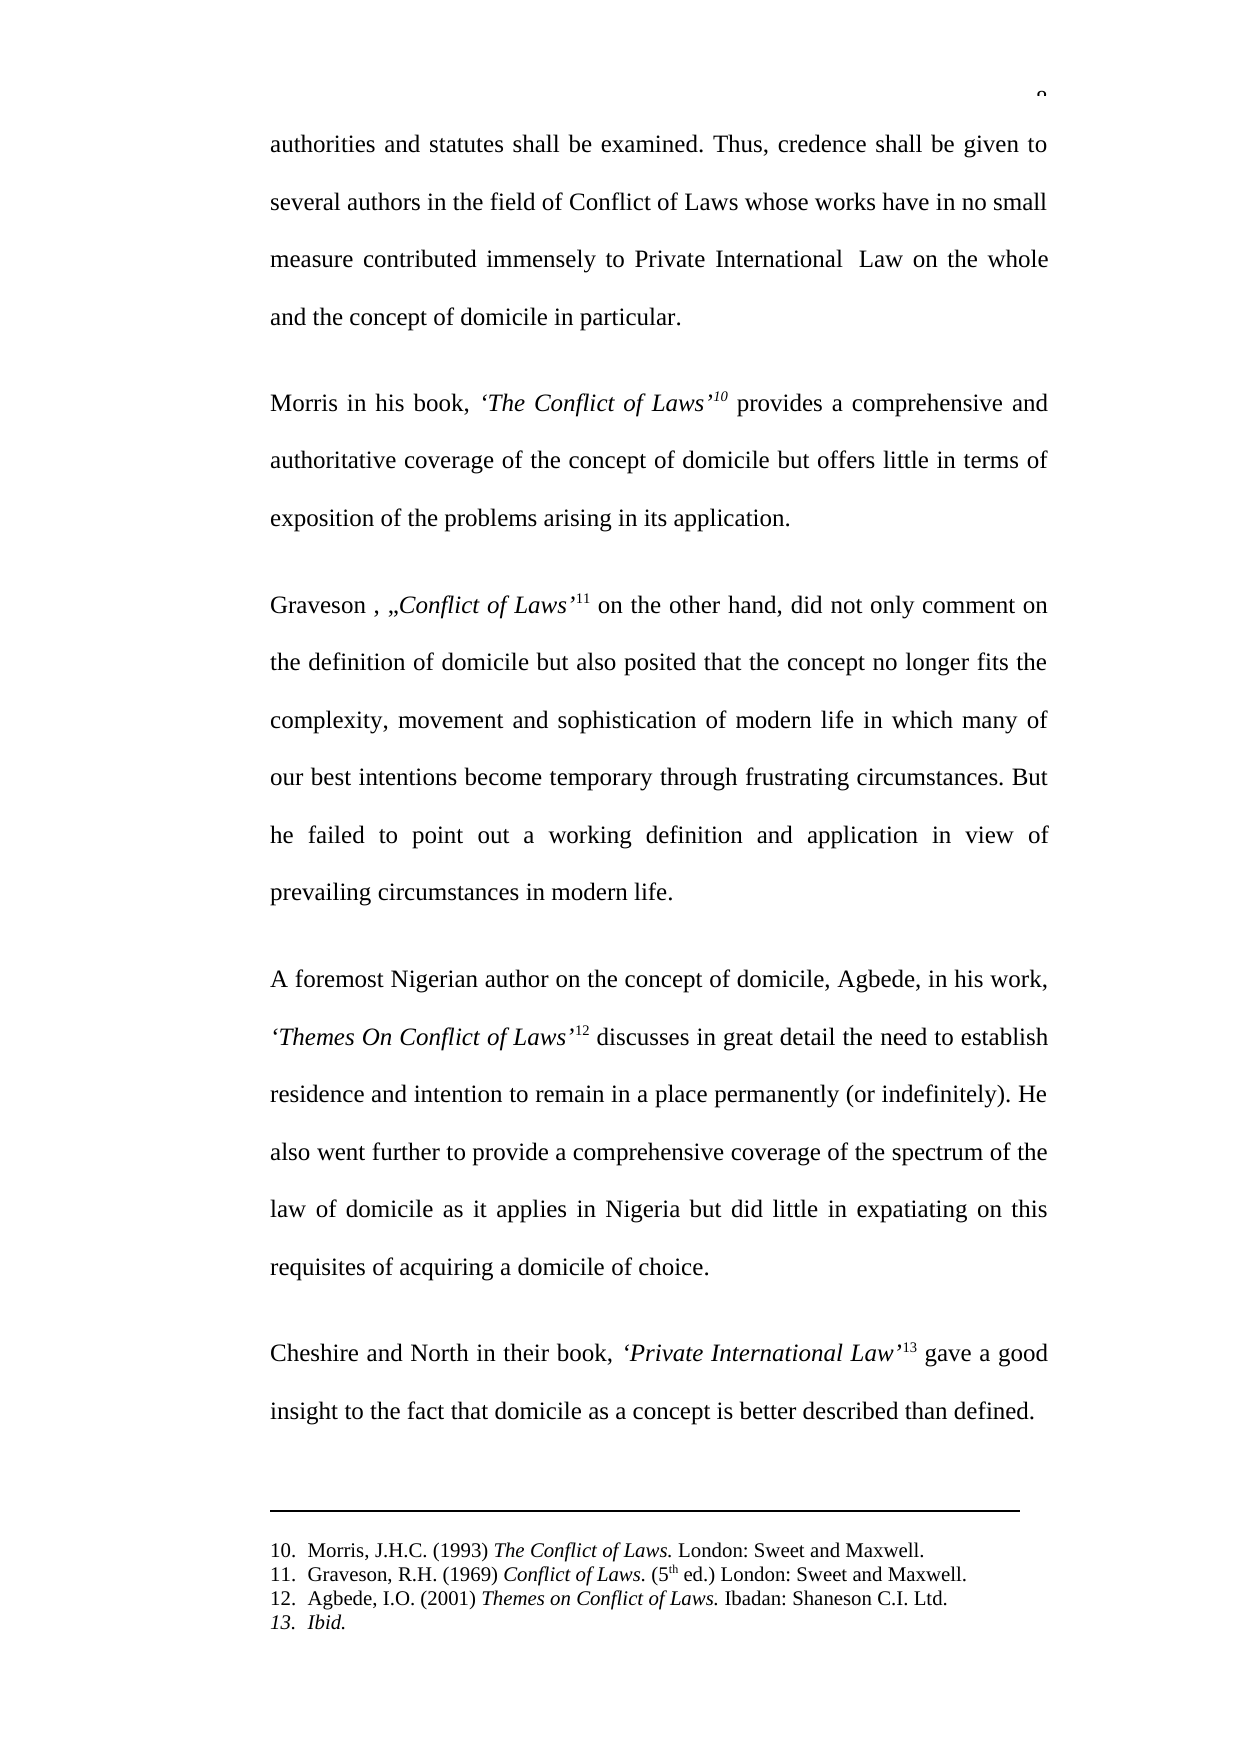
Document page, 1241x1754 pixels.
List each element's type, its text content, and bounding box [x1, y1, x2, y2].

list Morris, J.H.C. (1993) The Conflict of Laws. London: Sweet and Maxwell. [270, 1538, 1105, 1562]
text Morris in his book, ‘The Conflict of Laws’10 provides a comprehensive and authoritative coverage of the concept of domicile but offers little in terms of exposition of the problems arising in its application. [270, 388, 1048, 532]
text Cheshire and North in their book, ‘Private International Law’13 gave a good insight to the fact that domicile as a concept is better described than defined. [270, 1338, 1048, 1425]
text A foremost Nigerian author on the concept of domicile, Agbede, in his work, ‘Themes On Conflict of Laws’12 discusses in great detail the need to establish residence and intention to remain in a place permanently (or indefinitely). He also went further to provide a comprehensive coverage of the spectrum of the law of domicile as it applies in Nigeria but did little in expatiating on this requisites of acquiring a domicile of choice. [270, 964, 1049, 1281]
list Ibid. [270, 1610, 1105, 1634]
list Graveson, R.H. (1969) Conflict of Laws. (5th ed.) London: Sweet and Maxwell. [270, 1562, 1105, 1586]
list Agbede, I.O. (2001) Themes on Conflict of Laws. Ibadan: Shaneson C.I. Ltd. [270, 1586, 1105, 1610]
text authorities and statutes shall be examined. Thus, credence shall be given to several authors in the field of Conflict of Laws whose works have in no small measure contributed immensely to Private International Law on the whole and the concept of domicile in particular. [270, 129, 1048, 330]
text Graveson , „Conflict of Laws’11 on the other hand, did not only comment on the definition of domicile but also posited that the concept no longer fits the complexity, movement and sophistication of modern life in which many of our best intentions become temporary through frustrating circumstances. But he failed to point out a working definition and application in view of prevailing circumstances in modern life. [270, 590, 1048, 906]
